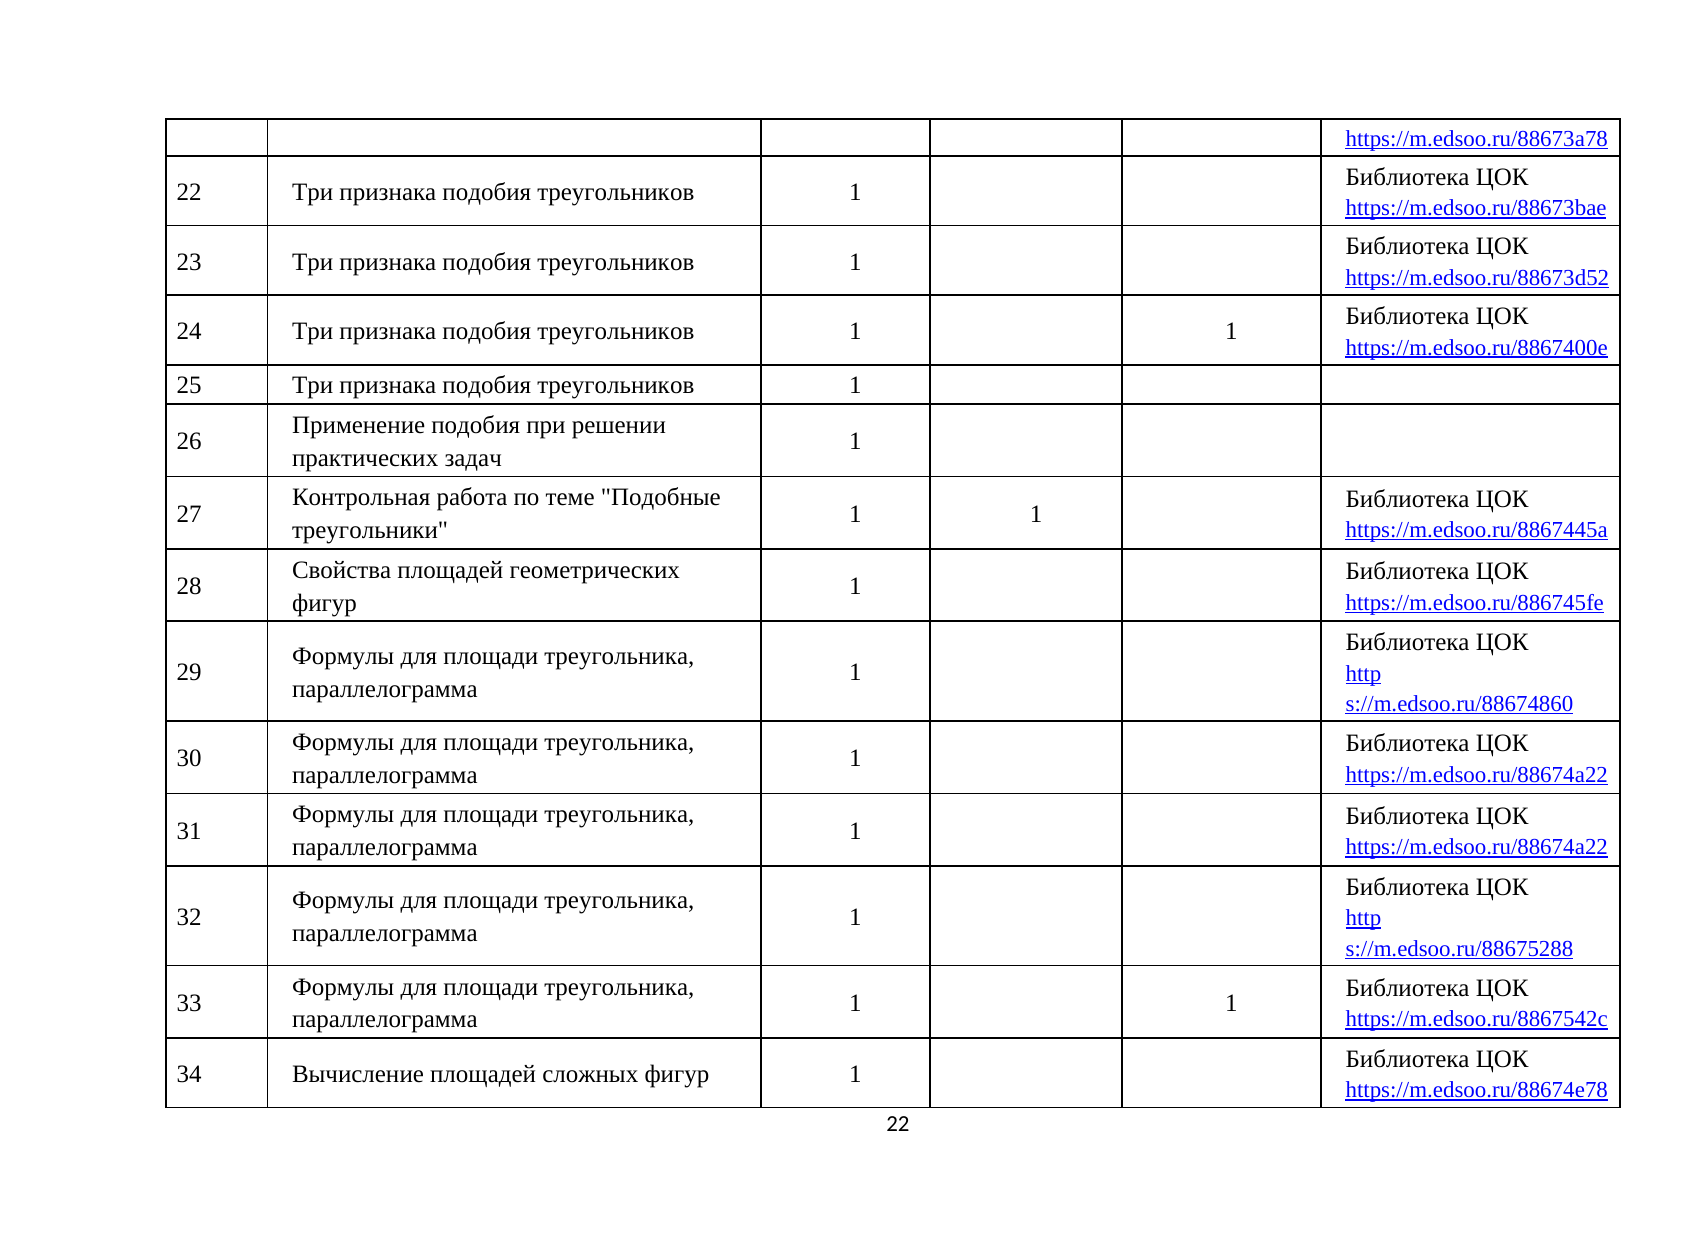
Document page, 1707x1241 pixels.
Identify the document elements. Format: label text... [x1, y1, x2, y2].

table_cell [1123, 550, 1320, 620]
table_cell 1 [762, 867, 929, 965]
table_cell [931, 1039, 1121, 1107]
table_cell Контрольная работа по теме "Подобные треугольники" [268, 477, 760, 548]
table_cell Три признака подобия треугольников [268, 366, 760, 403]
table_cell 23 [167, 226, 267, 294]
table_cell [1123, 722, 1320, 793]
table_cell 1 [762, 296, 929, 364]
table_cell [1123, 1039, 1320, 1107]
table_cell [931, 550, 1121, 620]
table_cell 29 [167, 622, 267, 720]
table_cell 24 [167, 296, 267, 364]
table_cell 27 [167, 477, 267, 548]
table_cell [931, 622, 1121, 720]
table_cell 34 [167, 1039, 267, 1107]
table_cell 1 [762, 1039, 929, 1107]
table_cell 1 [762, 794, 929, 865]
table_cell Библиотека ЦОК https://m.edsoo.ru/88675288 [1322, 867, 1619, 965]
table_cell 1 [762, 366, 929, 403]
table_cell Библиотека ЦОК https://m.edsoo.ru/8867445a [1322, 477, 1619, 548]
table_cell 30 [167, 722, 267, 793]
table_cell Библиотека ЦОК https://m.edsoo.ru/88674a22 [1322, 794, 1619, 865]
table_cell [931, 226, 1121, 294]
table_cell 1 [1123, 296, 1320, 364]
table_cell Применение подобия при решении практических задач [268, 405, 760, 476]
table_cell [1322, 405, 1619, 476]
table_cell [1123, 120, 1320, 155]
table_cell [268, 120, 760, 155]
table_cell [1123, 157, 1320, 225]
table_cell [931, 966, 1121, 1037]
table_cell Формулы для площади треугольника, параллелограмма [268, 722, 760, 793]
table_cell Формулы для площади треугольника, параллелограмма [268, 794, 760, 865]
table_cell Библиотека ЦОК https://m.edsoo.ru/88673bae [1322, 157, 1619, 225]
table_cell Библиотека ЦОК https://m.edsoo.ru/8867542c [1322, 966, 1619, 1037]
table_cell 1 [931, 477, 1121, 548]
table_cell Библиотека ЦОК https://m.edsoo.ru/88673d52 [1322, 226, 1619, 294]
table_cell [1322, 120, 1619, 155]
table_cell Три признака подобия треугольников [268, 226, 760, 294]
table_cell 1 [762, 550, 929, 620]
table_cell 28 [167, 550, 267, 620]
table_cell 21 [167, 120, 267, 155]
table_cell 1 [1123, 966, 1320, 1037]
table_cell 1 [762, 622, 929, 720]
table_cell [931, 794, 1121, 865]
table_cell Библиотека ЦОК https://m.edsoo.ru/8867400e [1322, 296, 1619, 364]
table_cell Три признака подобия треугольников [268, 296, 760, 364]
table_cell Формулы для площади треугольника, параллелограмма [268, 867, 760, 965]
table_cell 1 [762, 157, 929, 225]
table_cell 1 [762, 226, 929, 294]
table_cell [1123, 477, 1320, 548]
table_cell 25 [167, 366, 267, 403]
table_cell Формулы для площади треугольника, параллелограмма [268, 622, 760, 720]
table_cell [931, 867, 1121, 965]
table_cell [931, 722, 1121, 793]
table_cell Формулы для площади треугольника, параллелограмма [268, 966, 760, 1037]
table_cell Три признака подобия треугольников [268, 157, 760, 225]
table_cell [931, 405, 1121, 476]
table_cell [931, 157, 1121, 225]
table_cell 26 [167, 405, 267, 476]
table_cell 1 [762, 966, 929, 1037]
table_cell [931, 366, 1121, 403]
table_cell Библиотека ЦОК https://m.edsoo.ru/88674e78 [1322, 1039, 1619, 1107]
table_cell [931, 296, 1121, 364]
table_cell Свойства площадей геометрических фигур [268, 550, 760, 620]
table_cell [1322, 366, 1619, 403]
table_cell 1 [762, 477, 929, 548]
table_cell [1123, 867, 1320, 965]
table_cell 32 [167, 867, 267, 965]
table_cell [1123, 622, 1320, 720]
table_cell [1123, 794, 1320, 865]
table_cell Библиотека ЦОК https://m.edsoo.ru/88674860 [1322, 622, 1619, 720]
table_cell 22 [167, 157, 267, 225]
table_cell 33 [167, 966, 267, 1037]
table_cell [1123, 366, 1320, 403]
table_cell [931, 120, 1121, 155]
table_cell Библиотека ЦОК https://m.edsoo.ru/886745fe [1322, 550, 1619, 620]
table_cell 1 [762, 405, 929, 476]
table_cell Библиотека ЦОК https://m.edsoo.ru/88674a22 [1322, 722, 1619, 793]
table_cell 1 [762, 722, 929, 793]
table_cell 31 [167, 794, 267, 865]
table_cell [1123, 405, 1320, 476]
table_cell [1123, 226, 1320, 294]
table_cell Вычисление площадей сложных фигур [268, 1039, 760, 1107]
table_cell 1 [762, 120, 929, 155]
